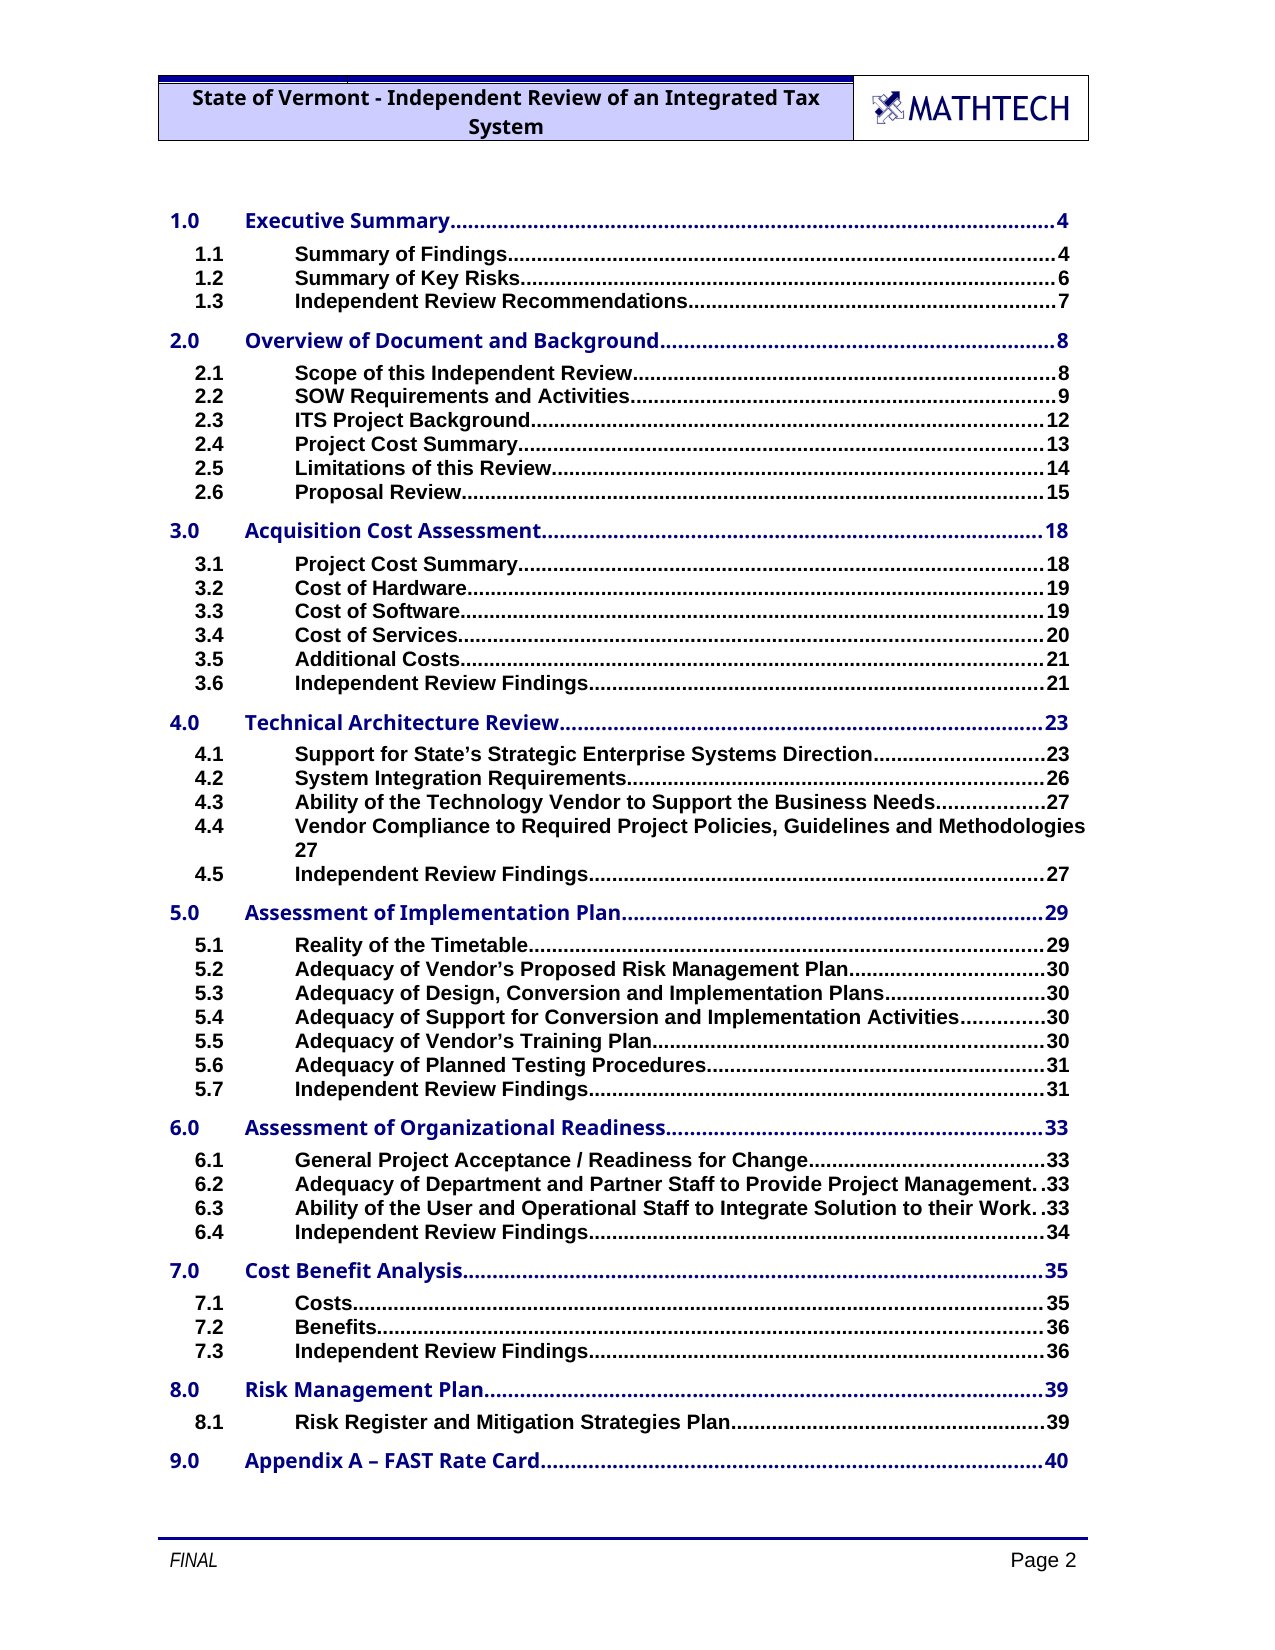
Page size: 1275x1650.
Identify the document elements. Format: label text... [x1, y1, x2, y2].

text 7.1 Costs 35 [194, 1291, 1087, 1315]
text 4.3 Ability of the Technology Vendor to Support the Business Needs 27 [194, 790, 1087, 814]
text 8.1 Risk Register and Mitigation Strategies Plan 39 [194, 1410, 1087, 1434]
text 4.4 Vendor Compliance to Required Project Policies, Guidelines and Methodologies 27 [194, 814, 1087, 862]
picture [868, 89, 1074, 127]
text 5.4 Adequacy of Support for Conversion and Implementation Activities 30 [194, 1005, 1087, 1029]
text 1.2 Summary of Key Risks 6 [194, 265, 1087, 289]
text 4.1 Support for State’s Strategic Enterprise Systems Direction 23 [194, 742, 1087, 766]
text 5.3 Adequacy of Design, Conversion and Implementation Plans 30 [194, 981, 1087, 1005]
text 5.5 Adequacy of Vendor’s Training Plan 30 [194, 1029, 1087, 1053]
text 2.6 Proposal Review 15 [194, 480, 1087, 504]
text 3.6 Independent Review Findings 21 [194, 671, 1087, 695]
text 1.0 Executive Summary 4 [169, 207, 1087, 235]
text 7.3 Independent Review Findings 36 [194, 1339, 1087, 1363]
text 8.0 Risk Management Plan 39 [169, 1376, 1087, 1404]
text 2.3 ITS Project Background 12 [194, 408, 1087, 432]
text 4.5 Independent Review Findings 27 [194, 862, 1087, 886]
text 5.7 Independent Review Findings 31 [194, 1077, 1087, 1101]
text 2.0 Overview of Document and Background 8 [169, 326, 1087, 354]
text 5.0 Assessment of Implementation Plan 29 [169, 898, 1087, 927]
text 7.2 Benefits 36 [194, 1315, 1087, 1339]
text 3.2 Cost of Hardware 19 [194, 575, 1087, 599]
text 5.6 Adequacy of Planned Testing Procedures 31 [194, 1053, 1087, 1077]
text 3.3 Cost of Software 19 [194, 599, 1087, 623]
text 6.2 Adequacy of Department and Partner Staff to Provide Project Management 33 [194, 1172, 1087, 1196]
text 4.0 Technical Architecture Review 23 [169, 708, 1087, 736]
text 4.2 System Integration Requirements 26 [194, 766, 1087, 790]
text 6.4 Independent Review Findings 34 [194, 1220, 1087, 1244]
text 2.2 SOW Requirements and Activities 9 [194, 384, 1087, 408]
text 6.3 Ability of the User and Operational Staff to Integrate Solution to their Work 33 [194, 1196, 1087, 1220]
text 3.0 Acquisition Cost Assessment 18 [169, 517, 1087, 545]
text 6.0 Assessment of Organizational Readiness 33 [169, 1113, 1087, 1142]
text 2.4 Project Cost Summary 13 [194, 432, 1087, 456]
text 5.2 Adequacy of Vendor’s Proposed Risk Management Plan 30 [194, 957, 1087, 981]
text 6.1 General Project Acceptance / Readiness for Change 33 [194, 1148, 1087, 1172]
text 1.3 Independent Review Recommendations 7 [194, 289, 1087, 313]
text 5.1 Reality of the Timetable 29 [194, 933, 1087, 957]
text 7.0 Cost Benefit Analysis 35 [169, 1256, 1087, 1285]
text 3.5 Additional Costs 21 [194, 647, 1087, 671]
text 3.4 Cost of Services 20 [194, 623, 1087, 647]
text 1.1 Summary of Findings 4 [194, 241, 1087, 265]
text 9.0 Appendix A – FAST Rate Card 40 [169, 1447, 1087, 1475]
text 3.1 Project Cost Summary 18 [194, 551, 1087, 575]
text 2.5 Limitations of this Review 14 [194, 456, 1087, 480]
text 2.1 Scope of this Independent Review 8 [194, 360, 1087, 384]
